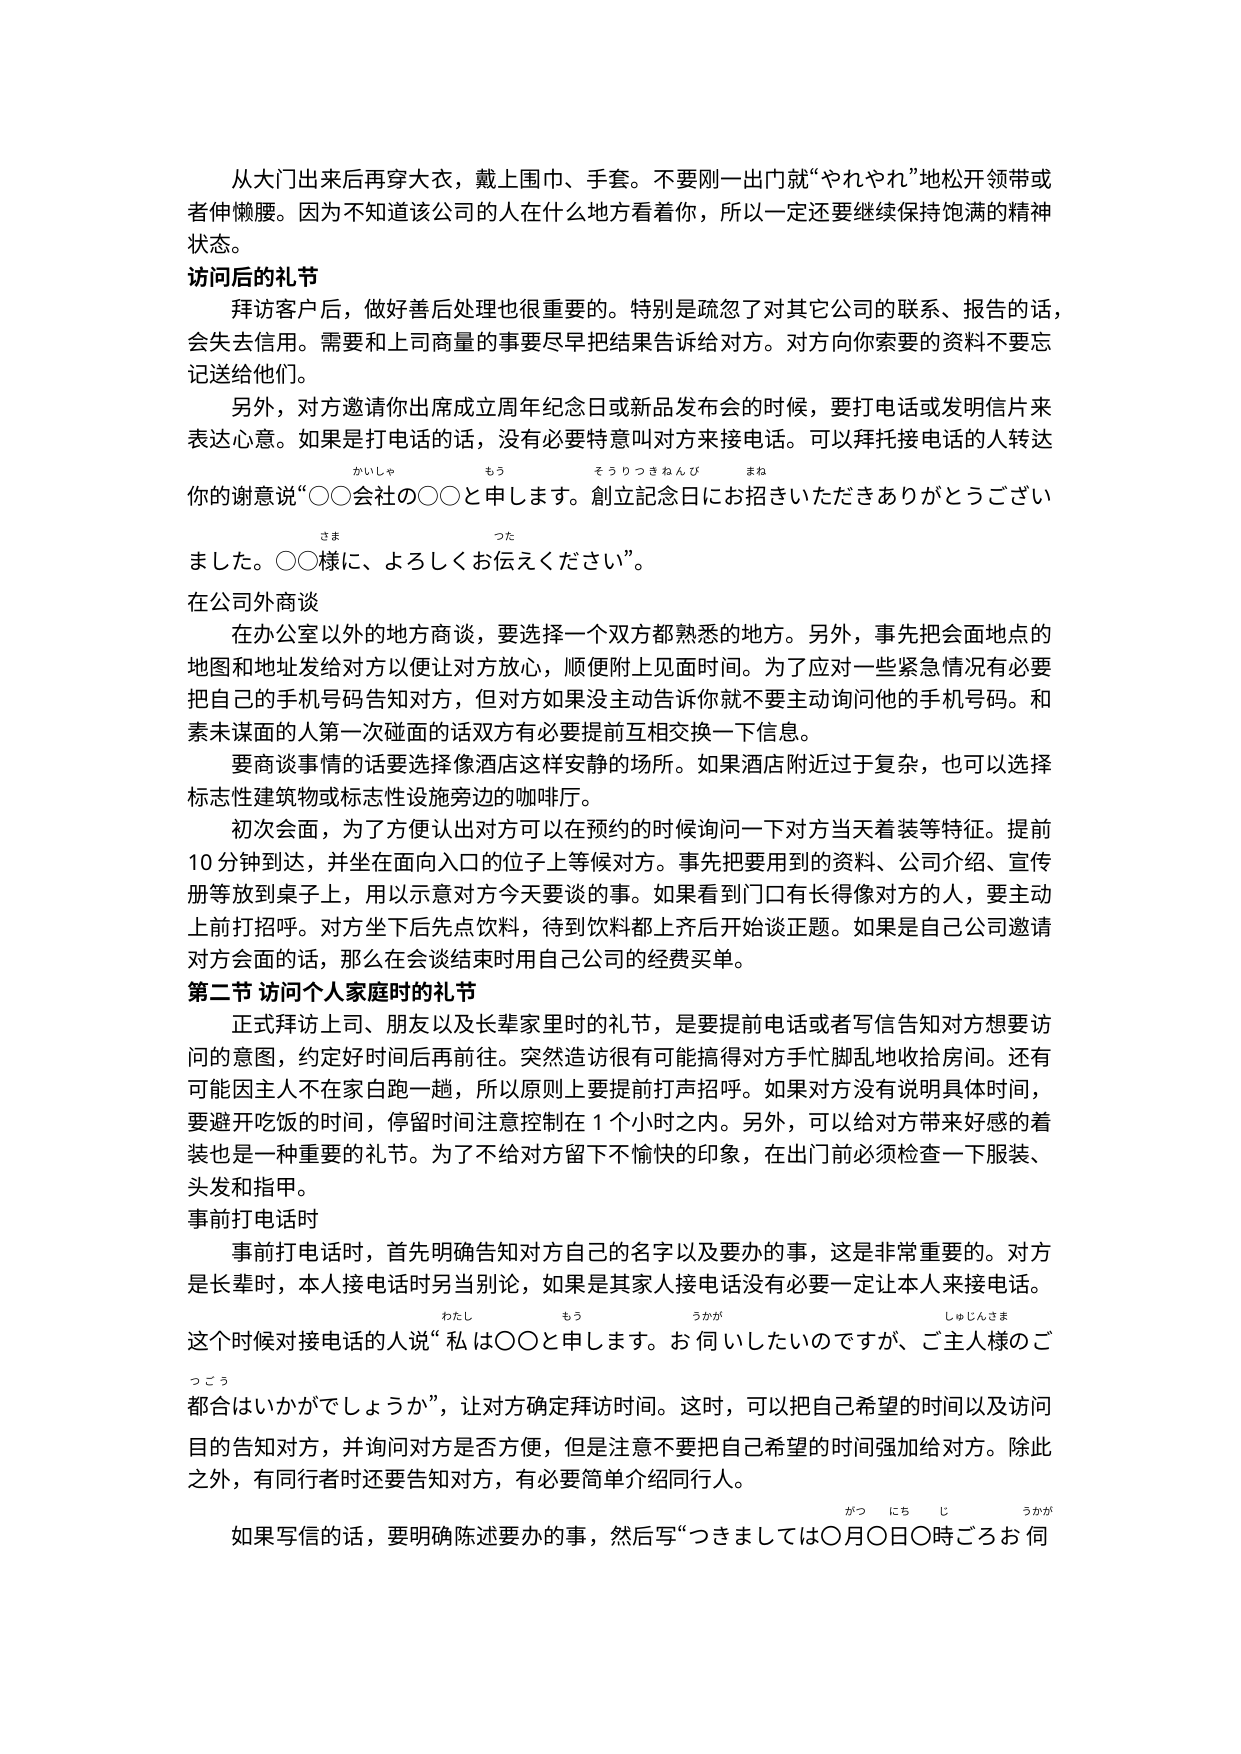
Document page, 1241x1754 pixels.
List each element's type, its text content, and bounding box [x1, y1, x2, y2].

text 正式拜访上司、朋友以及长辈家里时的礼节，是要提前电话或者写信告知对方想要访问的意图，约定好时间后再前往。突然造访很有可能搞得对方手忙脚乱地收拾房间。还有可能因主人不在家白跑一趟，所以原则上要提前打声招呼。如果对方没有说明具体时间，要避开吃饭的时间，停留时间注意控制在1个小时之内。另外，可以给对方带来好感的着装也是一种重要的礼节。为了不给对方留下不愉快的印象，在出门前必须检查一下服装、头发和指甲。 [187, 1007, 1053, 1202]
text 初次会面，为了方便认出对方可以在预约的时候询问一下对方当天着装等特征。提前10分钟到达，并坐在面向入口的位子上等候对方。事先把要用到的资料、公司介绍、宣传册等放到桌子上，用以示意对方今天要谈的事。如果看到门口有长得像对方的人，要主动上前打招呼。对方坐下后先点饮料，待到饮料都上齐后开始谈正题。如果是自己公司邀请对方会面的话，那么在会谈结束时用自己公司的经费买单。 [187, 812, 1053, 974]
text 在办公室以外的地方商谈，要选择一个双方都熟悉的地方。另外，事先把会面地点的地图和地址发给对方以便让对方放心，顺便附上见面时间。为了应对一些紧急情况有必要把自己的手机号码告知对方，但对方如果没主动告诉你就不要主动询问他的手机号码。和素未谋面的人第一次碰面的话双方有必要提前互相交换一下信息。 [187, 617, 1053, 747]
text 在公司外商谈 [187, 584, 1053, 617]
text 另外，对方邀请你出席成立周年纪念日或新品发布会的时候，要打电话或发明信片来表达心意。如果是打电话的话，没有必要特意叫对方来接电话。可以拜托接电话的人转达你的谢意说“○○の○○とします。におきいただきありがとうございました。○○に、よろしくおえください”。 [187, 389, 1053, 584]
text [187, 1494, 1053, 1559]
text 事前打电话时，首先明确告知对方自己的名字以及要办的事，这是非常重要的。对方是长辈时，本人接电话时另当别论，如果是其家人接电话没有必要一定让本人来接电话。这个时候对接电话的人说“は〇〇とします。おいしたいのですが、ごのごはいかがでしょうか”，让对方确定拜访时间。这时，可以把自己希望的时间以及访问目的告知对方，并询问对方是否方便，但是注意不要把自己希望的时间强加给对方。除此之外，有同行者时还要告知对方，有必要简单介绍同行人。 [187, 1234, 1053, 1494]
text 从大门出来后再穿大衣，戴上围巾、手套。不要刚一出门就“やれやれ”地松开领带或者伸懒腰。因为不知道该公司的人在什么地方看着你，所以一定还要继续保持饱满的精神状态。 [187, 162, 1053, 259]
text 访问后的礼节 [187, 259, 1053, 292]
text 第二节 访问个人家庭时的礼节 [187, 974, 1053, 1007]
text 要商谈事情的话要选择像酒店这样安静的场所。如果酒店附近过于复杂，也可以选择标志性建筑物或标志性设施旁边的咖啡厅。 [187, 747, 1053, 812]
text 事前打电话时 [187, 1202, 1053, 1234]
text 拜访客户后，做好善后处理也很重要的。特别是疏忽了对其它公司的联系、报告的话，会失去信用。需要和上司商量的事要尽早把结果告诉给对方。对方向你索要的资料不要忘记送给他们。 [187, 292, 1053, 389]
